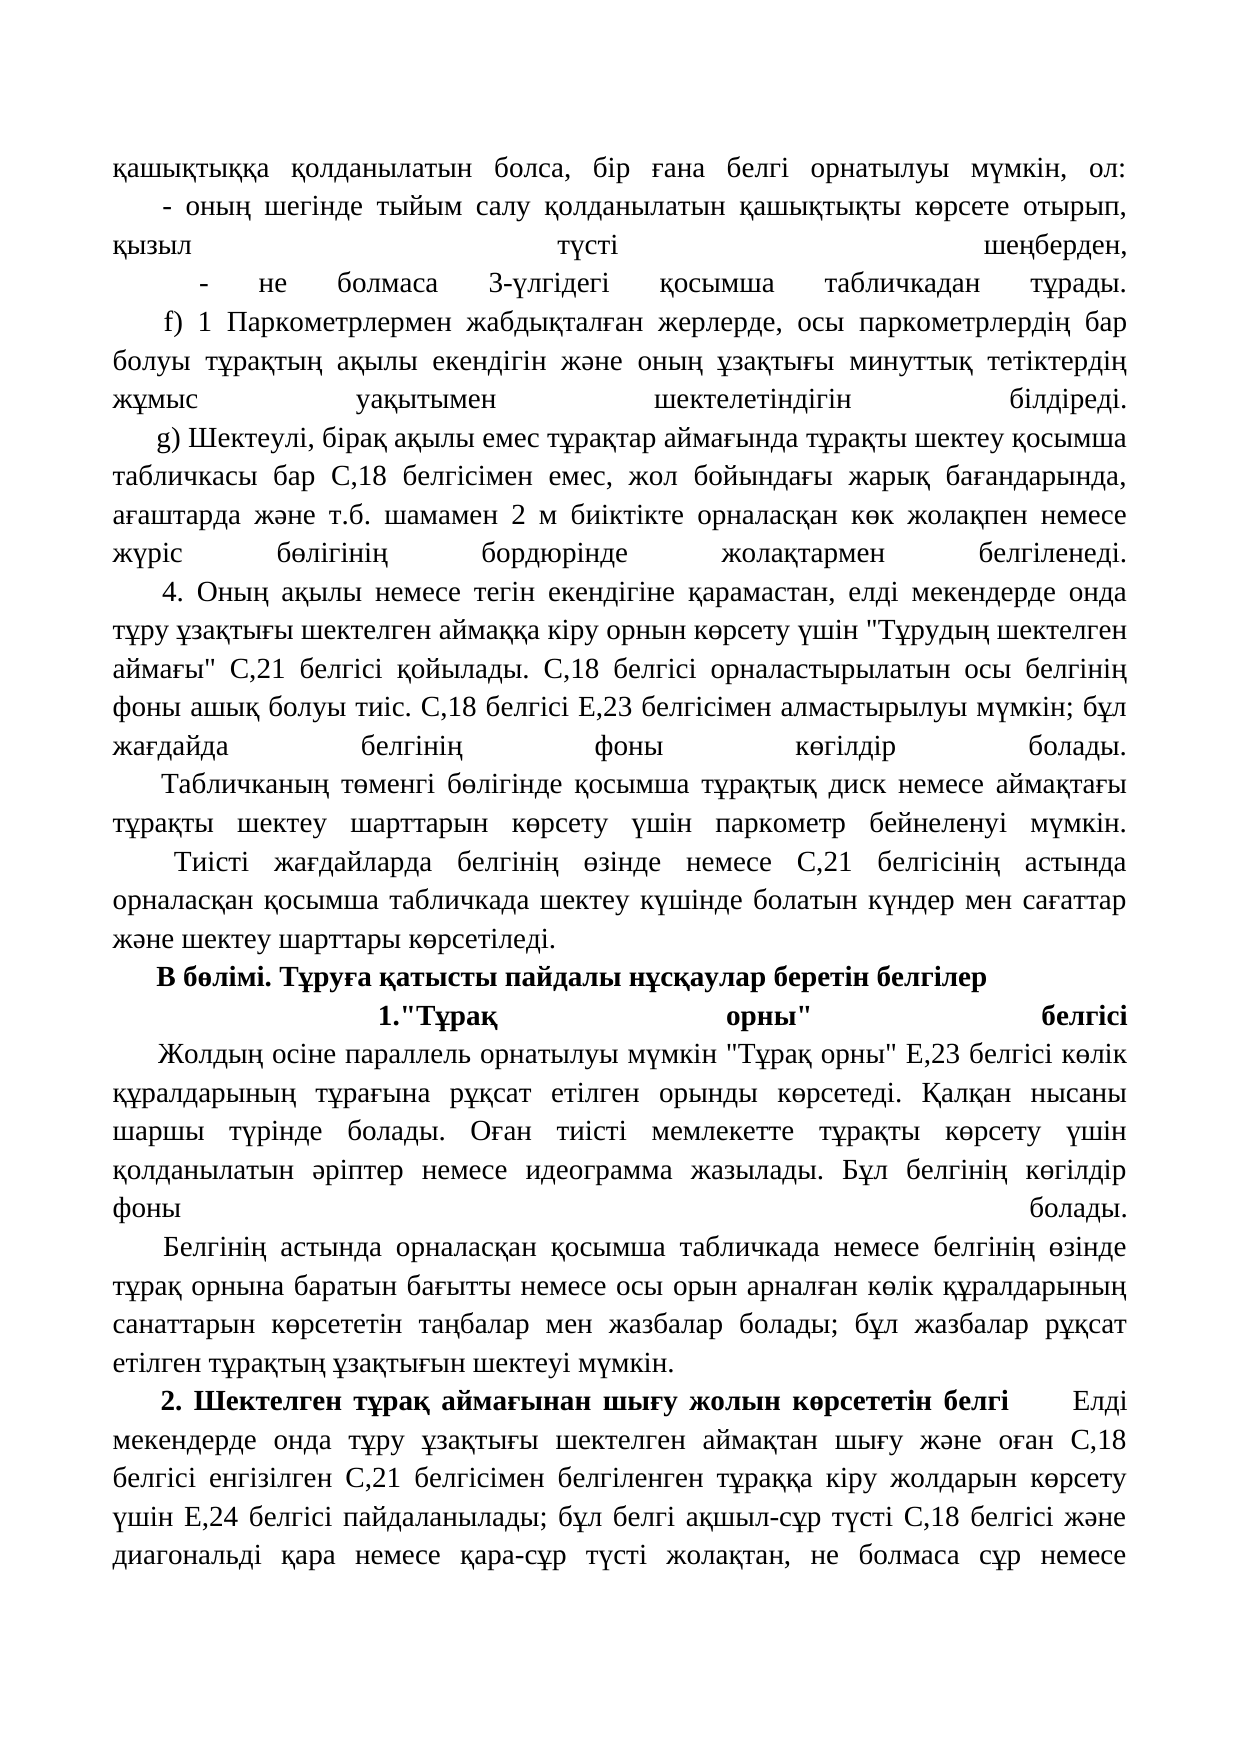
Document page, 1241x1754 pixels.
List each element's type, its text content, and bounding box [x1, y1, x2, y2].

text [112, 150, 1128, 954]
text В бөлімі. Тұруға қатысты пайдалы нұсқаулар беретін белгілер [112, 959, 1128, 993]
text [112, 1383, 1128, 1571]
text 1."Тұрақ орны" белгісі Жолдың осіне параллель орнатылуы мүмкін "Тұрақ орны" Е,23 белгісі көлік құралдарының тұрағына рұқсат етілген орынды көрсетеді. Қалқан нысаны шаршы түрінде болады. Оған тиісті мемлекетте тұрақты көрсету үшін қолданылатын әріптер немесе идеограмма жазылады. Бұл белгінің көгілдір фоны болады. Белгінің астында орналасқан қосымша табличкада немесе белгінің өзінде тұрақ орнына баратын бағытты немесе осы орын арналған көлік құралдарының санаттарын көрсететін таңбалар мен жазбалар болады; бұл жазбалар рұқсат етілген тұрақтың ұзақтығын шектеуі мүмкін. [112, 998, 1128, 1378]
